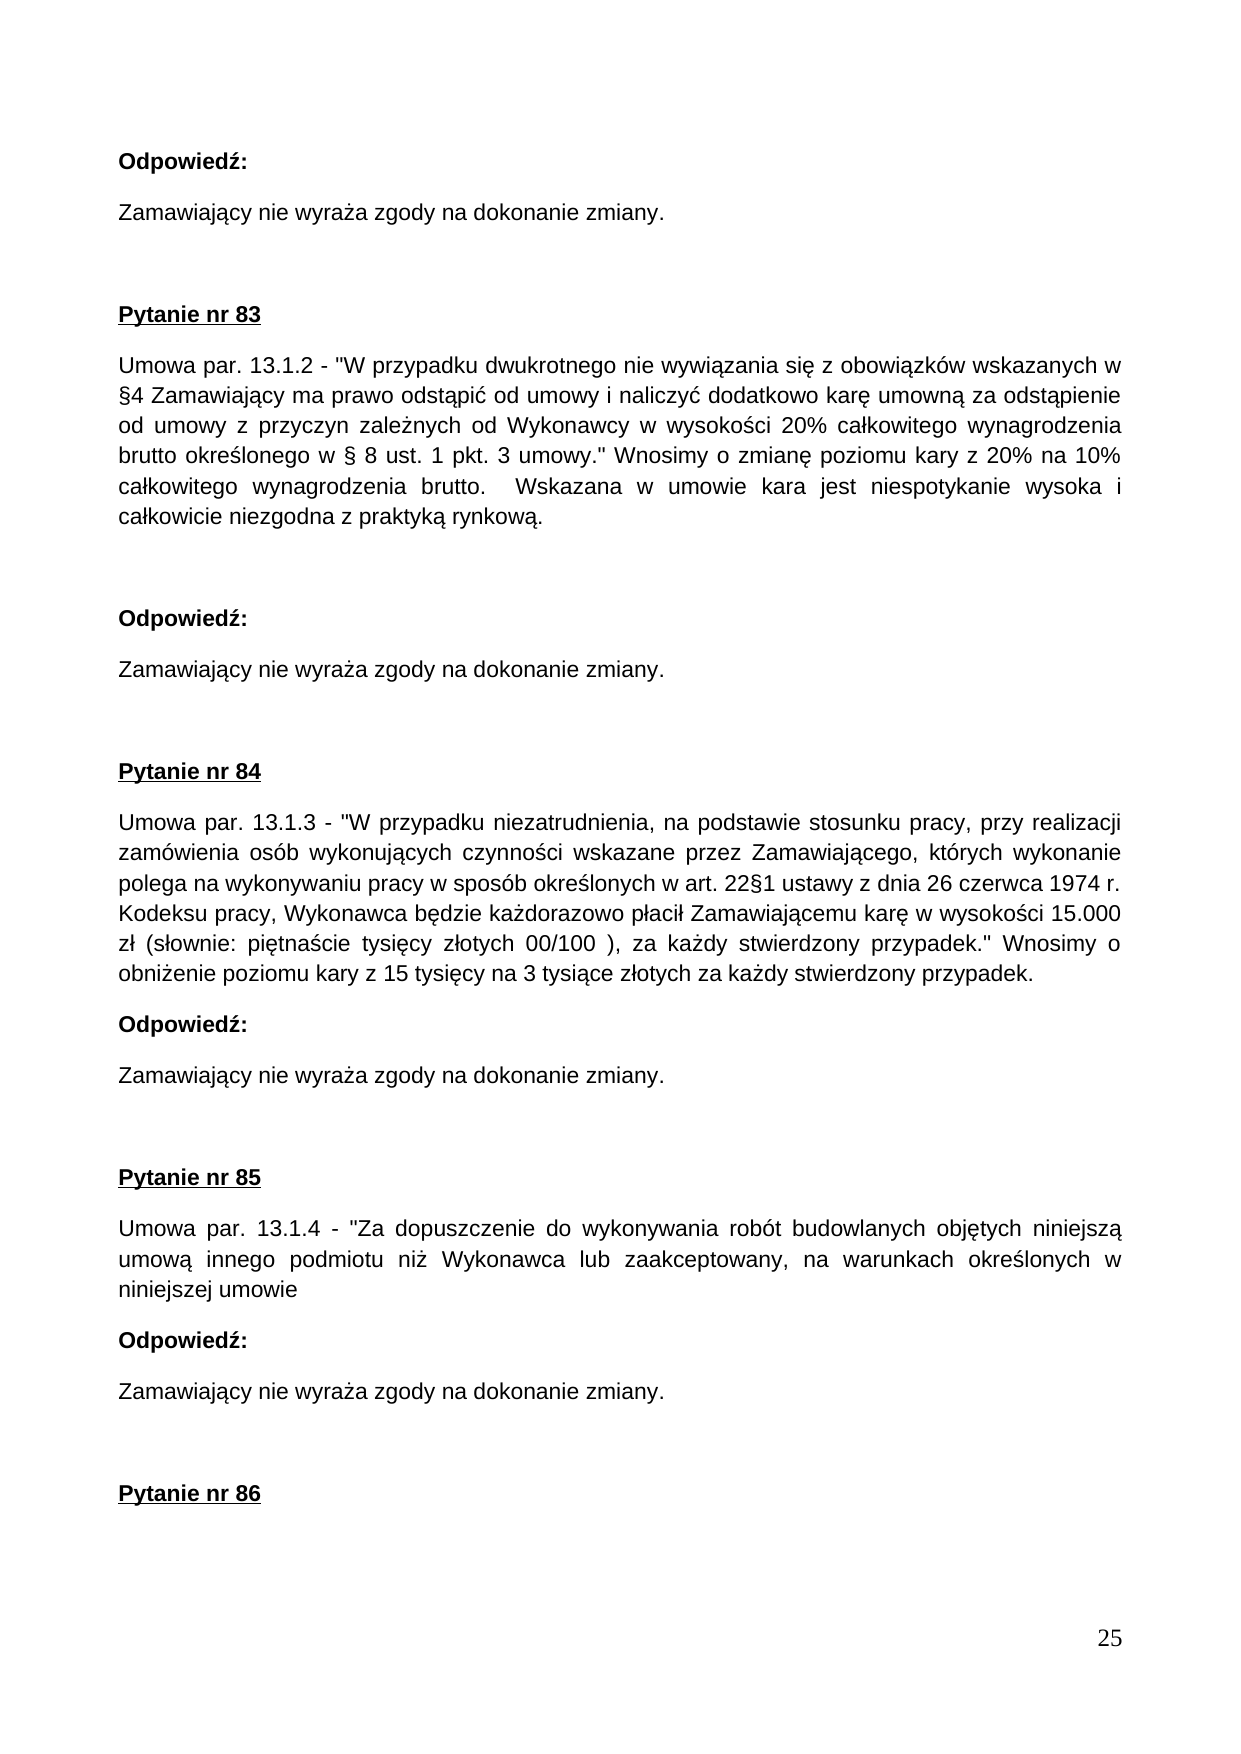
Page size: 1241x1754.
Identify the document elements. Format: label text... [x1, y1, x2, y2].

text Umowa par. 13.1.4 - "Za dopuszczenie do wykonywania robót budowlanych objętych niniejszą umową innego podmiotu niż Wykonawca lub zaakceptowany, na warunkach określonych w niniejszej umowie [118, 1215, 1122, 1302]
text Odpowiedź: [118, 148, 1122, 174]
text Odpowiedź: [118, 1327, 1122, 1353]
text Zamawiający nie wyraża zgody na dokonanie zmiany. [118, 656, 1122, 682]
text Pytanie nr 85 [118, 1164, 1122, 1191]
text Zamawiający nie wyraża zgody na dokonanie zmiany. [118, 199, 1122, 225]
text Pytanie nr 84 [118, 758, 1122, 784]
text Zamawiający nie wyraża zgody na dokonanie zmiany. [118, 1062, 1122, 1089]
text Umowa par. 13.1.2 - "W przypadku dwukrotnego nie wywiązania się z obowiązków wskazanych w §4 Zamawiający ma prawo odstąpić od umowy i naliczyć dodatkowo karę umowną za odstąpienie od umowy z przyczyn zależnych od Wykonawcy w wysokości 20% całkowitego wynagrodzenia brutto określonego w § 8 ust. 1 pkt. 3 umowy." Wnosimy o zmianę poziomu kary z 20% na 10% całkowitego wynagrodzenia brutto. Wskazana w umowie kara jest niespotykanie wysoka i całkowicie niezgodna z praktyką rynkową. [118, 352, 1122, 529]
text Odpowiedź: [118, 605, 1122, 631]
text Odpowiedź: [118, 1011, 1122, 1038]
text Pytanie nr 86 [118, 1480, 1122, 1506]
text Pytanie nr 83 [118, 301, 1122, 327]
text Zamawiający nie wyraża zgody na dokonanie zmiany. [118, 1378, 1122, 1404]
text Umowa par. 13.1.3 - "W przypadku niezatrudnienia, na podstawie stosunku pracy, przy realizacji zamówienia osób wykonujących czynności wskazane przez Zamawiającego, których wykonanie polega na wykonywaniu pracy w sposób określonych w art. 22§1 ustawy z dnia 26 czerwca 1974 r. Kodeksu pracy, Wykonawca będzie każdorazowo płacił Zamawiającemu karę w wysokości 15.000 zł (słownie: piętnaście tysięcy złotych 00/100 ), za każdy stwierdzony przypadek." Wnosimy o obniżenie poziomu kary z 15 tysięcy na 3 tysiące złotych za każdy stwierdzony przypadek. [118, 809, 1122, 987]
